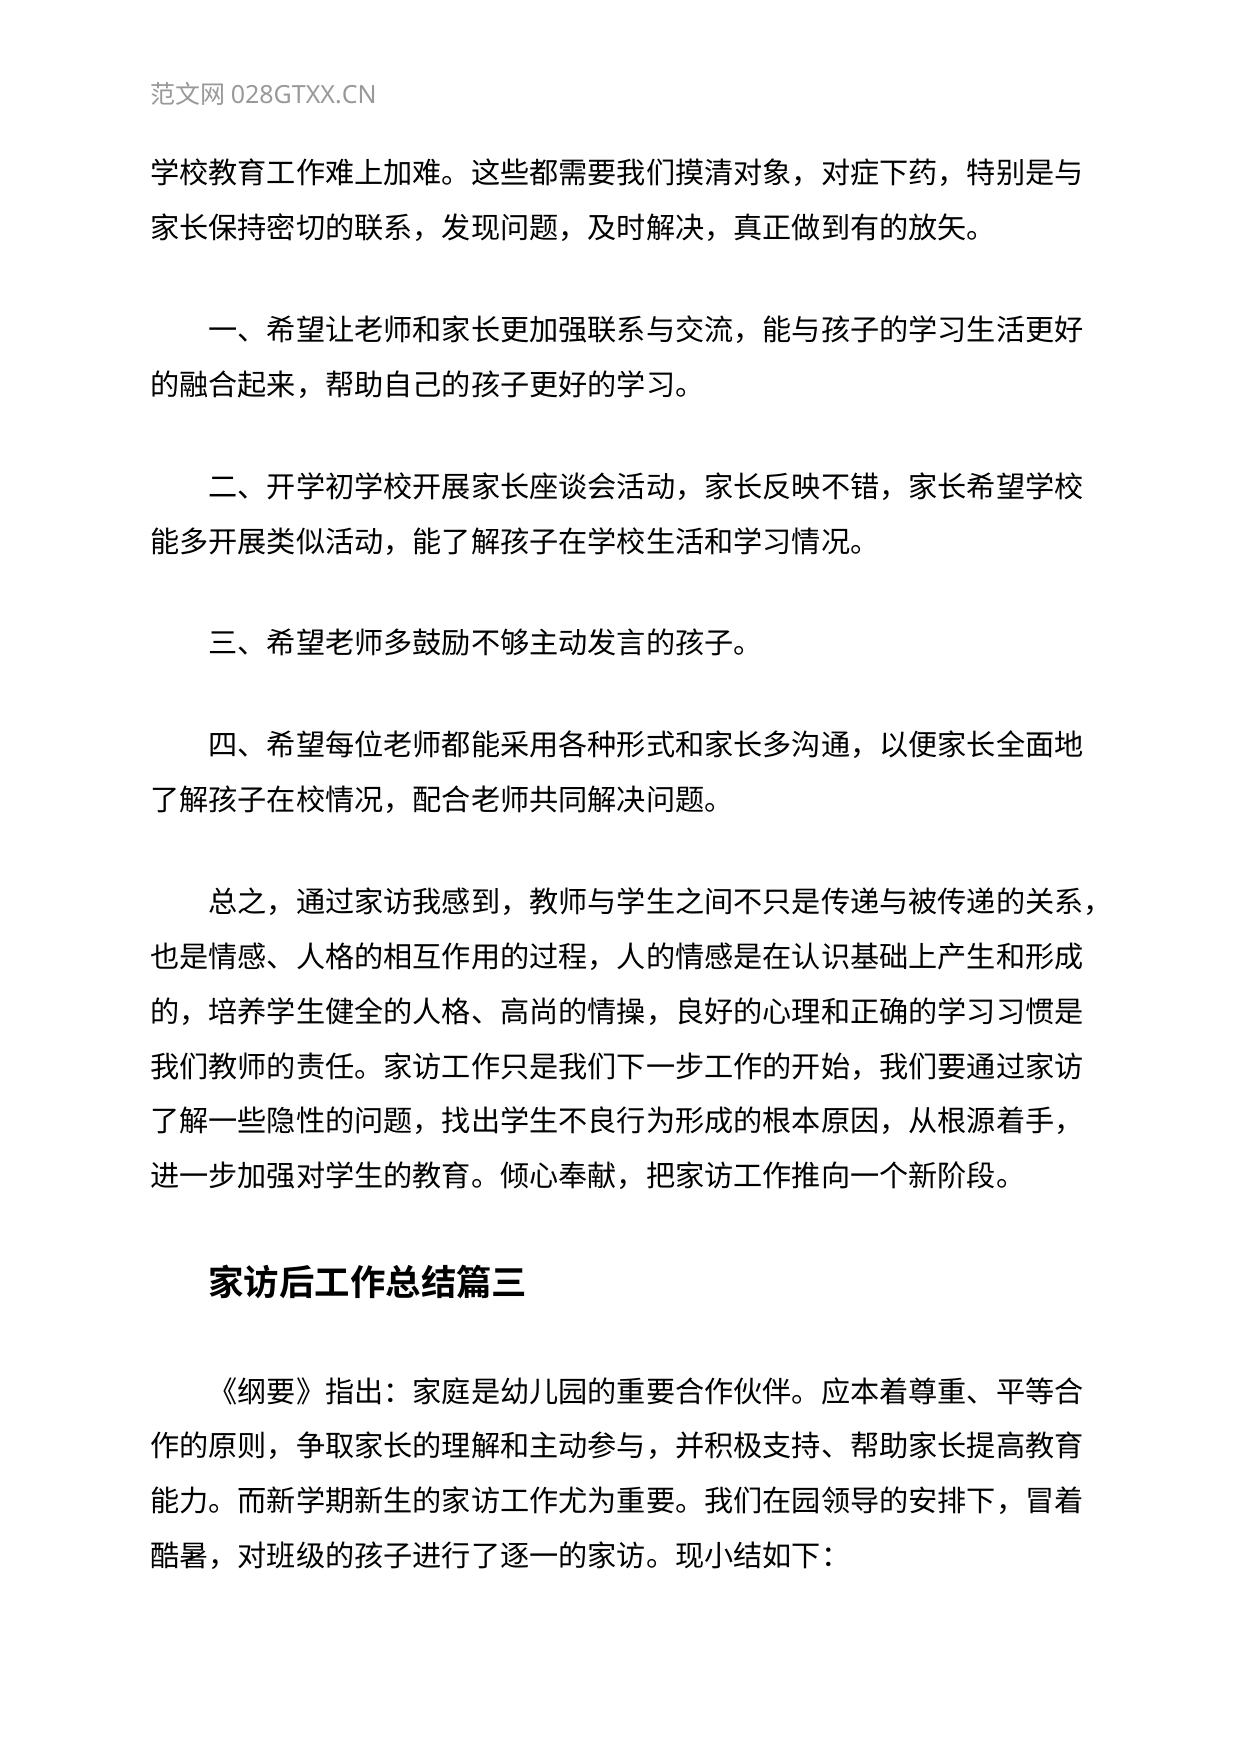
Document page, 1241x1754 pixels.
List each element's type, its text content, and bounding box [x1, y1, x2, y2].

text 《纲要》指出：家庭是幼儿园的重要合作伙伴。应本着尊重、平等合作的原则，争取家长的理解和主动参与，并积极支持、帮助家长提高教育能力。而新学期新生的家访工作尤为重要。我们在园领导的安排下，冒着酷暑，对班级的孩子进行了逐一的家访。现小结如下： [150, 1368, 1090, 1575]
text 家访后工作总结篇三 [150, 1255, 1090, 1306]
text 三、希望老师多鼓励不够主动发言的孩子。 [150, 620, 1090, 662]
text 二、开学初学校开展家长座谈会活动，家长反映不错，家长希望学校能多开展类似活动，能了解孩子在学校生活和学习情况。 [150, 463, 1090, 561]
text 四、希望每位老师都能采用各种形式和家长多沟通，以便家长全面地了解孩子在校情况，配合老师共同解决问题。 [150, 722, 1090, 819]
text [150, 150, 1090, 247]
text 总之，通过家访我感到，教师与学生之间不只是传递与被传递的关系，也是情感、人格的相互作用的过程，人的情感是在认识基础上产生和形成的，培养学生健全的人格、高尚的情操，良好的心理和正确的学习习惯是我们教师的责任。家访工作只是我们下一步工作的开始，我们要通过家访了解一些隐性的问题，找出学生不良行为形成的根本原因，从根源着手，进一步加强对学生的教育。倾心奉献，把家访工作推向一个新阶段。 [150, 878, 1090, 1195]
text 一、希望让老师和家长更加强联系与交流，能与孩子的学习生活更好的融合起来，帮助自己的孩子更好的学习。 [150, 307, 1090, 404]
